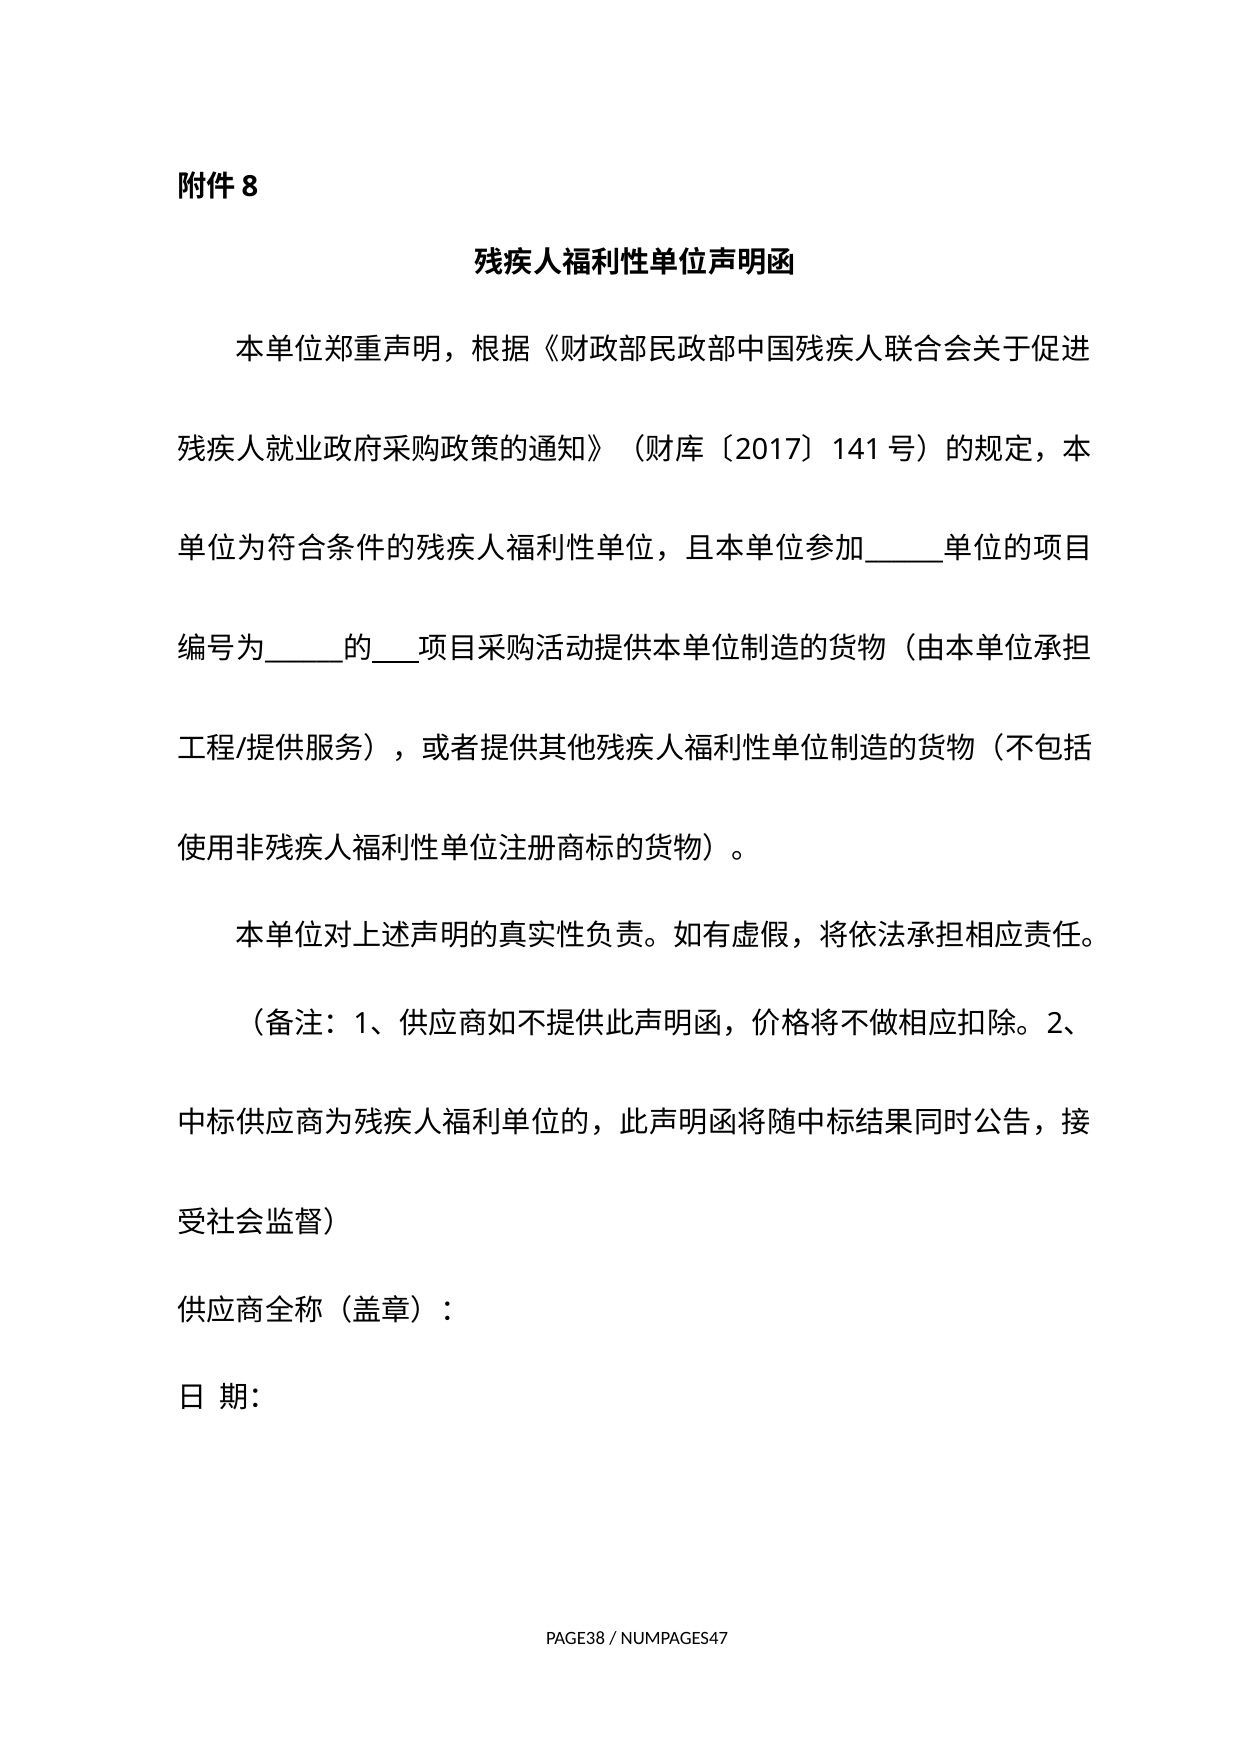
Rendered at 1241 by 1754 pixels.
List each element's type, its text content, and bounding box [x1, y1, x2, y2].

text （备注：1、供应商如不提供此声明函，价格将不做相应扣除。2、中标供应商为残疾人福利单位的，此声明函将随中标结果同时公告，接受社会监督） [177, 987, 1092, 1253]
text 日 期： [177, 1362, 930, 1428]
text 残疾人福利性单位声明函 [177, 226, 1092, 292]
text 本单位对上述声明的真实性负责。如有虚假，将依法承担相应责任。 [177, 900, 1092, 966]
text 供应商全称（盖章）： [177, 1274, 930, 1341]
text 本单位郑重声明，根据《财政部民政部中国残疾人联合会关于促进残疾人就业政府采购政策的通知》（财库〔2017〕141号）的规定，本单位为符合条件的残疾人福利性单位，且本单位参加______单位的项目编号为______的 项目采购活动提供本单位制造的货物（由本单位承担工程/提供服务），或者提供其他残疾人福利性单位制造的货物（不包括使用非残疾人福利性单位注册商标的货物）。 [177, 314, 1092, 878]
text 附件8 [177, 162, 1092, 205]
